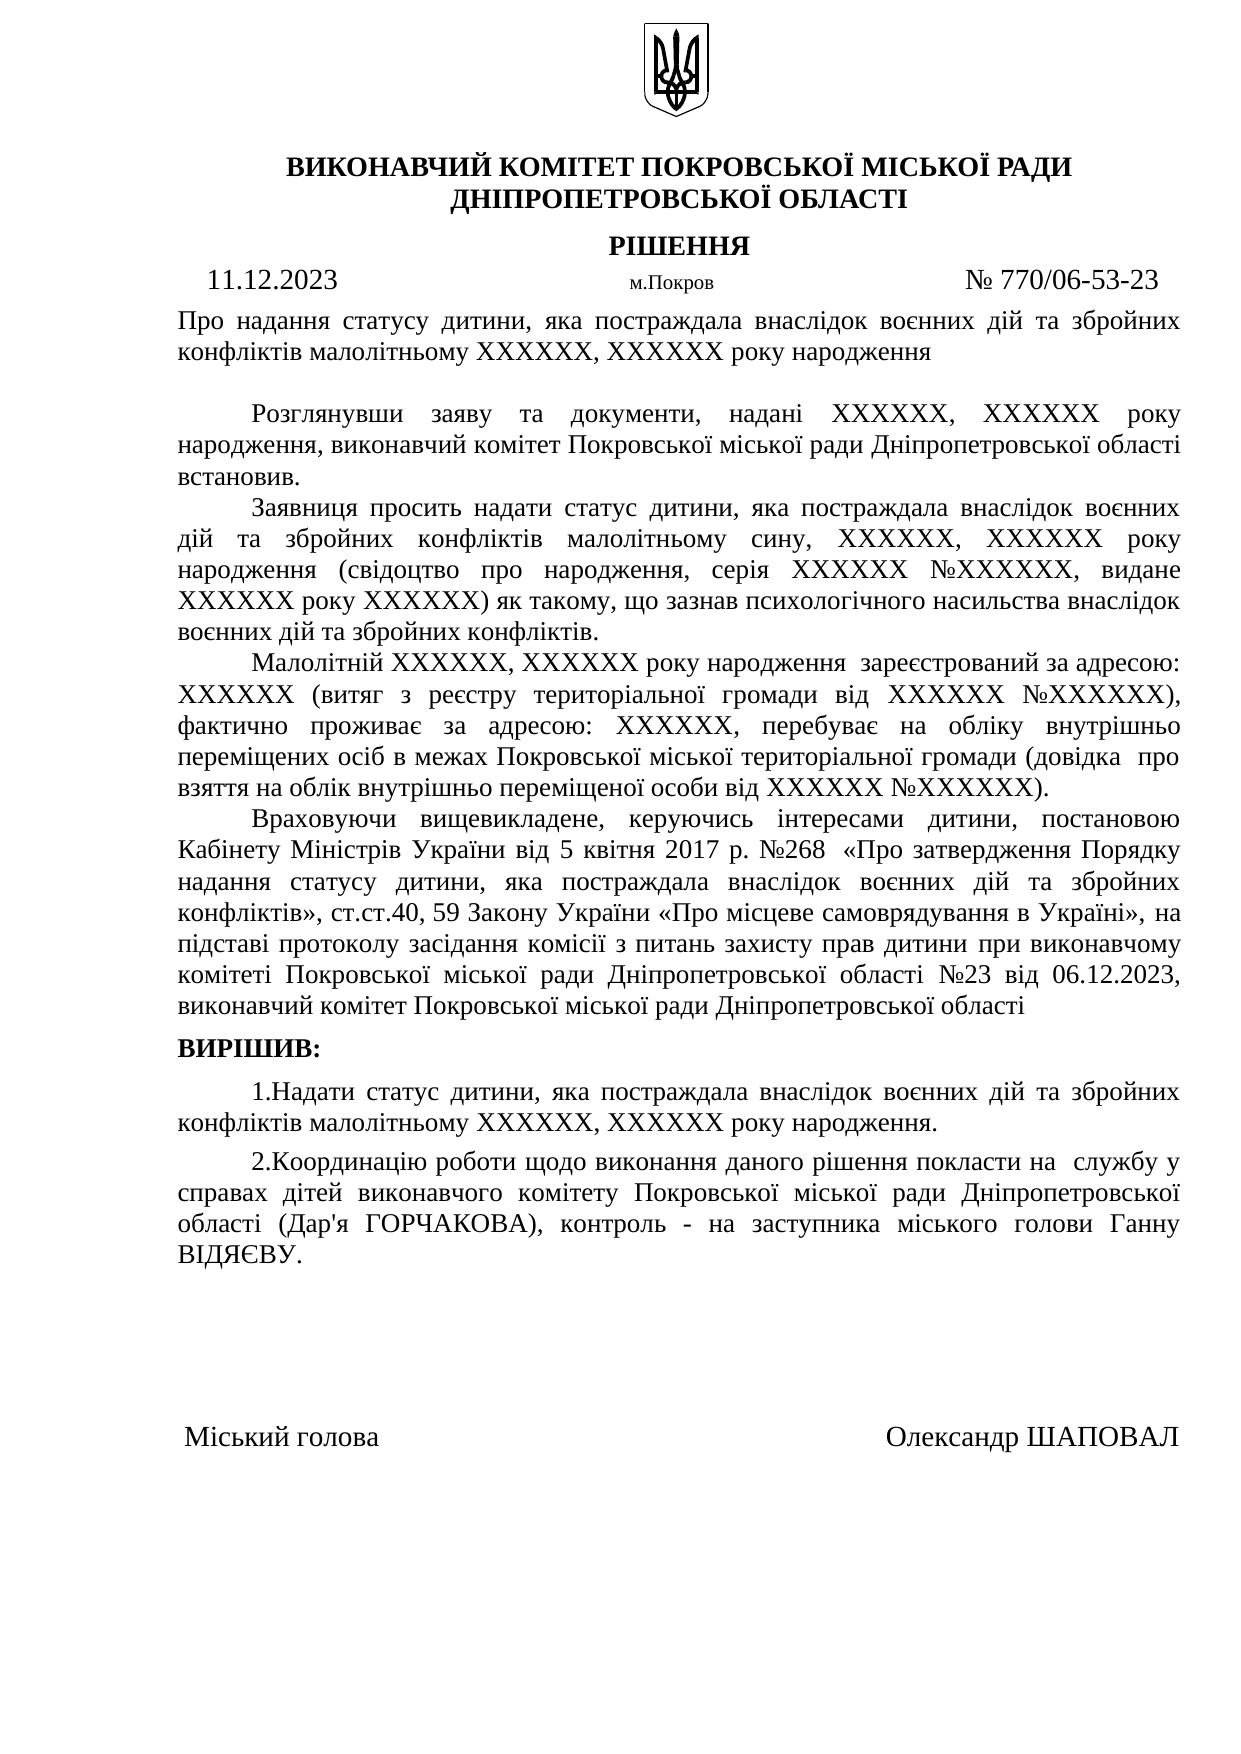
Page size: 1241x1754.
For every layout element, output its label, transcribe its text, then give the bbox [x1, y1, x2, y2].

text 11.12.2023 м.Покров № 770/06-53-23 [177, 262, 1181, 295]
text Міський голова Олександр ШАПОВАЛ [177, 1419, 1181, 1453]
text Заявниця просить надати статус дитини, яка постраждала внаслідок воєнних дій та збройних конфліктів малолітньому сину, ХХХХХХ, ХХХХХХ року народження (свідоцтво про народження, серія ХХХХХХ №ХХХХХХ, видане ХХХХХХ року ХХХХХХ) як такому, що зазнав психологічного насильства внаслідок воєнних дій та збройних конфліктів. [177, 491, 1181, 647]
text Малолітній ХХХХХХ, ХХХХХХ року народження зареєстрований за адресою: ХХХХХХ (витяг з реєстру територіальної громади від ХХХХХХ №ХХХХХХ), фактично проживає за адресою: ХХХХХХ, перебуває на обліку внутрішньо переміщених осіб в межах Покровської міської територіальної громади (довідка про взяття на облік внутрішньо переміщеної особи від ХХХХХХ №ХХХХХХ). [177, 647, 1181, 802]
text ДНІПРОПЕТРОВСЬКОЇ ОБЛАСТІ [177, 183, 1181, 215]
text Враховуючи вищевикладене, керуючись інтересами дитини, постановою Кабінету Міністрів України від 5 квітня 2017 р. №268 «Про затвердження Порядку надання статусу дитини, яка постраждала внаслідок воєнних дій та збройних конфліктів», ст.ст.40, 59 Закону України «Про місцеве самоврядування в Україні», на підставі протоколу засідання комісії з питань захисту прав дитини при виконавчому комітеті Покровської міської ради Дніпропетровської області №23 від 06.12.2023, виконавчий комітет Покровської міської ради Дніпропетровської області [177, 802, 1181, 1020]
text ВИКОНАВЧИЙ КОМІТЕТ ПОКРОВСЬКОЇ МІСЬКОЇ РАДИ [177, 150, 1181, 183]
text РІШЕННЯ [177, 229, 1181, 262]
text 1.Надати статус дитини, яка постраждала внаслідок воєнних дій та збройних конфліктів малолітньому ХХХХХХ, ХХХХХХ року народження. [177, 1075, 1181, 1138]
text Про надання статусу дитини, яка постраждала внаслідок воєнних дій та збройних конфліктів малолітньому ХХХХХХ, ХХХХХХ року народження [177, 304, 1181, 366]
text ВИРІШИВ: [177, 1032, 1181, 1063]
text Розглянувши заяву та документи, надані ХХХХХХ, ХХХХХХ року народження, виконавчий комітет Покровської міської ради Дніпропетровської області встановив. [177, 397, 1181, 491]
text 2.Координацію роботи щодо виконання даного рішення покласти на службу у справах дітей виконавчого комітету Покровської міської ради Дніпропетровської області (Дар'я ГОРЧАКОВА), контроль - на заступника міського голови Ганну ВІДЯЄВУ. [177, 1145, 1181, 1269]
